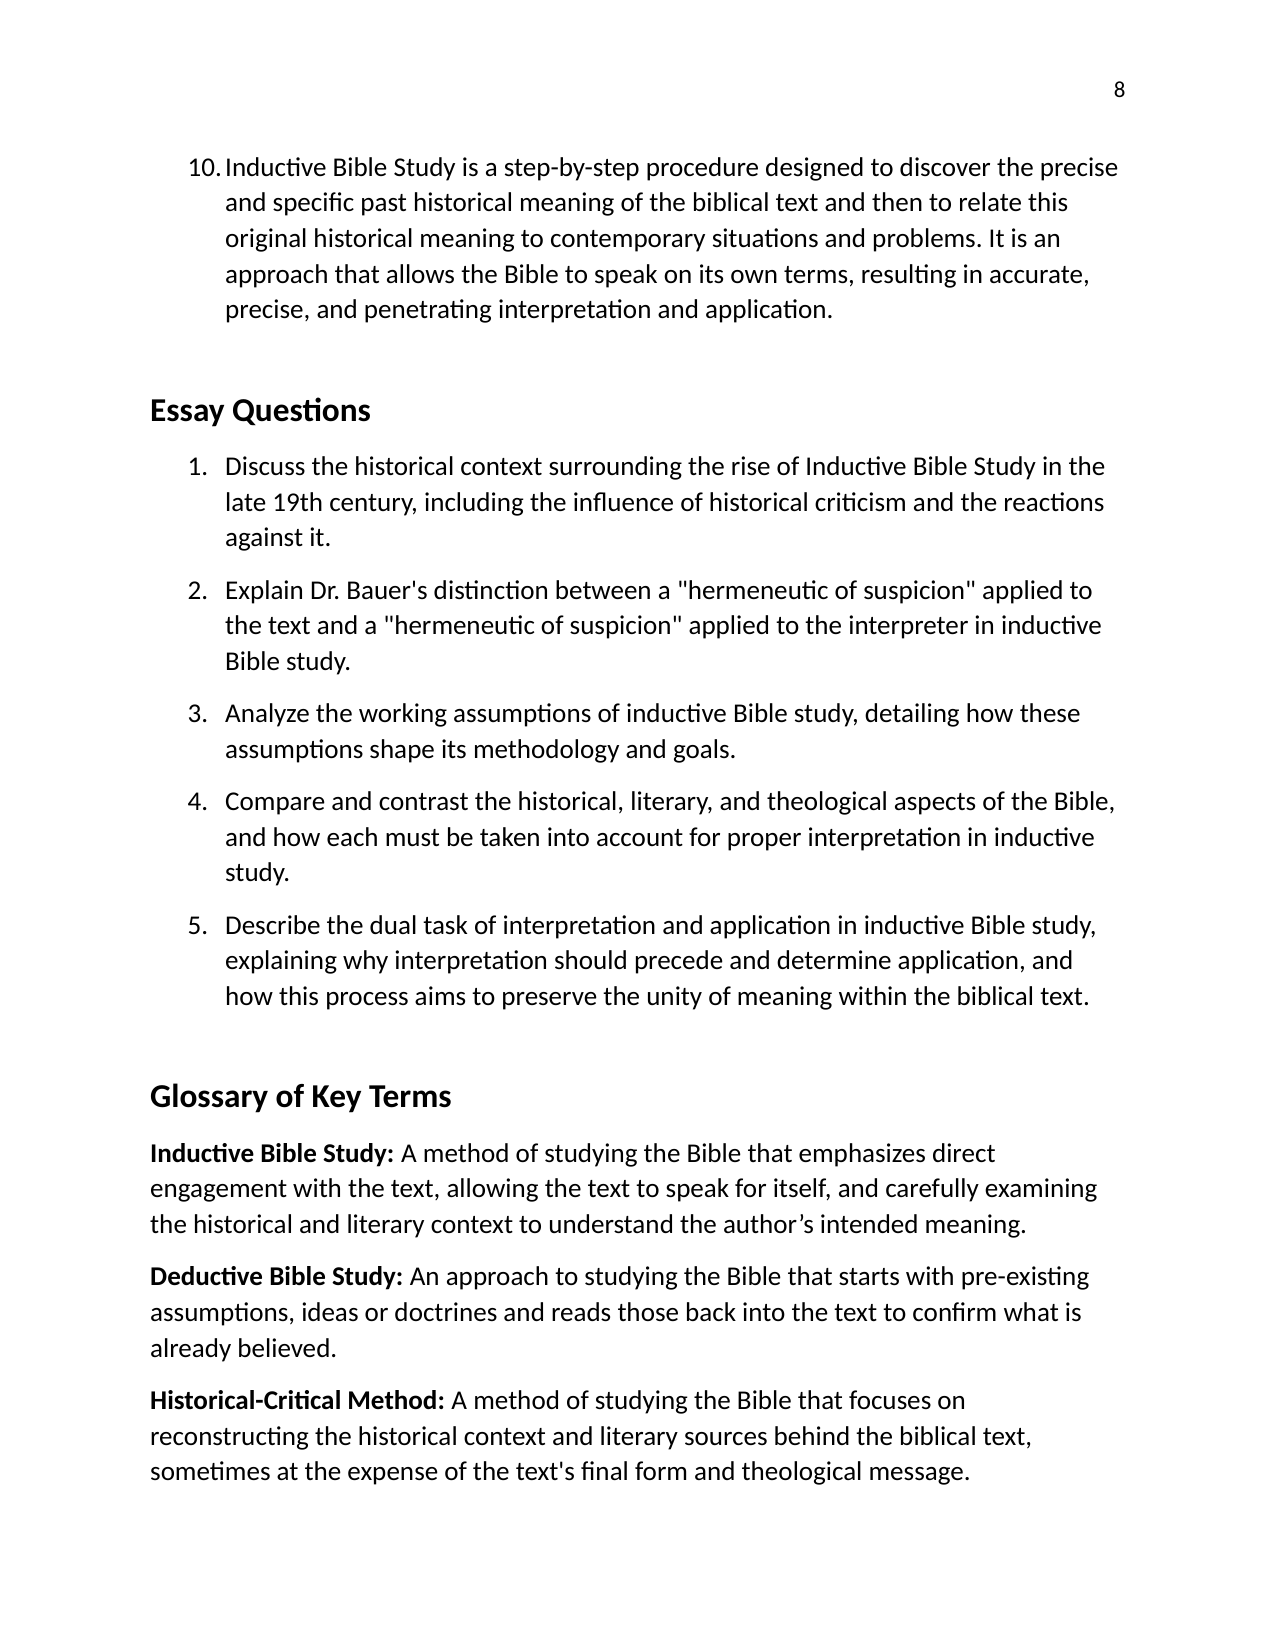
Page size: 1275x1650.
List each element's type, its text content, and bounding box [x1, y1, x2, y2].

text Historical-Critical Method: A method of studying the Bible that focuses on reconstructing the historical context and literary sources behind the biblical text, sometimes at the expense of the text's final form and theological message. [150, 1383, 1125, 1487]
list Analyze the working assumptions of inductive Bible study, detailing how these assumptions shape its methodology and goals. [187, 696, 1125, 765]
list Explain Dr. Bauer's distinction between a "hermeneutic of suspicion" applied to the text and a "hermeneutic of suspicion" applied to the interpreter in inductive Bible study. [187, 573, 1125, 677]
list Compare and contrast the historical, literary, and theological aspects of the Bible, and how each must be taken into account for proper interpretation in inductive study. [187, 784, 1125, 889]
list Inductive Bible Study is a step-by-step procedure designed to discover the precise and specific past historical meaning of the biblical text and then to relate this original historical meaning to contemporary situations and problems. It is an approach that allows the Bible to speak on its own terms, resulting in accurate, precise, and penetrating interpretation and application. [187, 150, 1125, 326]
list Describe the dual task of interpretation and application in inductive Bible study, explaining why interpretation should precede and determine application, and how this process aims to preserve the unity of meaning within the biblical text. [187, 908, 1125, 1012]
text Deductive Bible Study: An approach to studying the Bible that starts with pre-existing assumptions, ideas or doctrines and reads those back into the text to confirm what is already believed. [150, 1259, 1125, 1364]
text Glossary of Key Terms [150, 1031, 1125, 1116]
list Discuss the historical context surrounding the rise of Inductive Bible Study in the late 19th century, including the influence of historical criticism and the reactions against it. [187, 449, 1125, 554]
text Inductive Bible Study: A method of studying the Bible that emphasizes direct engagement with the text, allowing the text to speak for itself, and carefully examining the historical and literary context to understand the author’s intended meaning. [150, 1136, 1125, 1240]
text Essay Questions [150, 345, 1125, 429]
